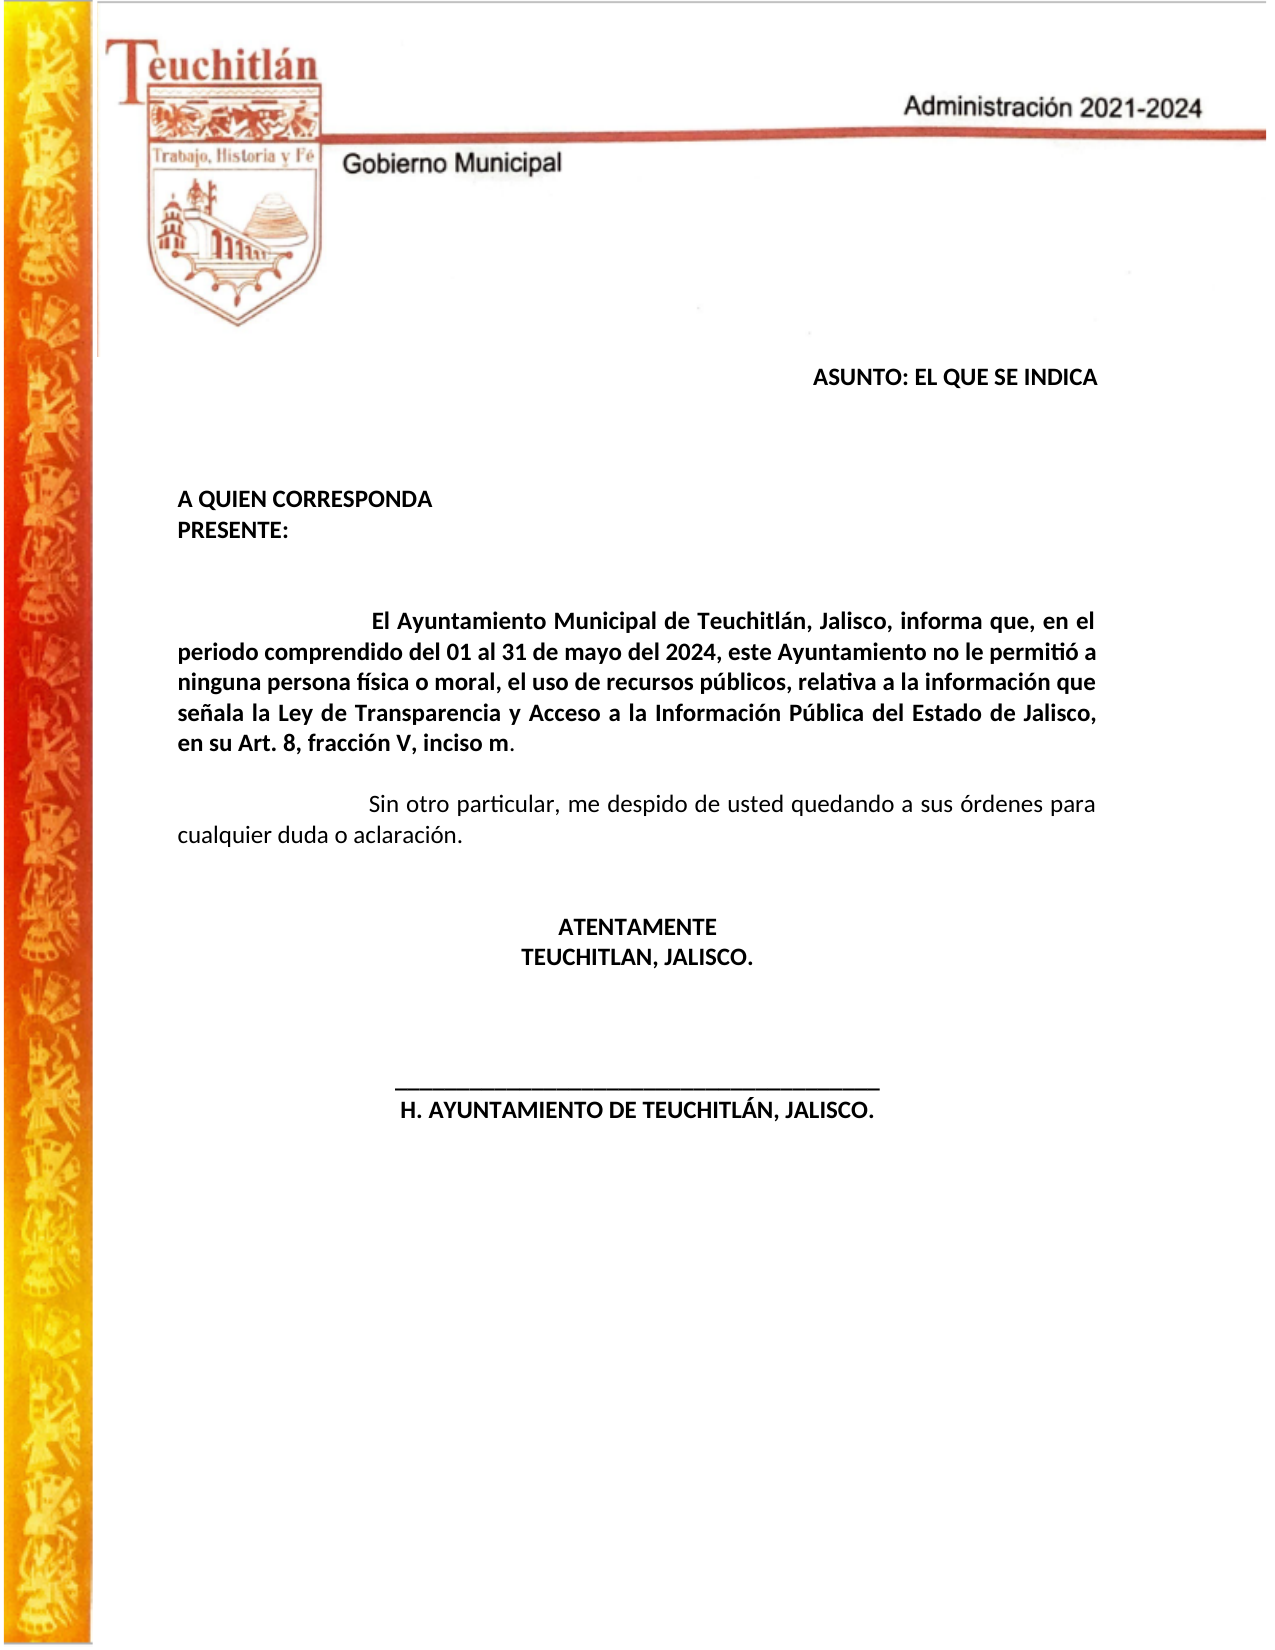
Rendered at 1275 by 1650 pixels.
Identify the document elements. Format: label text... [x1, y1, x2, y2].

text El Ayuntamiento Municipal de Teuchitlán, Jalisco, informa que, en el periodo comprendido del 01 al 31 de mayo del 2024, este Ayuntamiento no le permitió a ninguna persona física o moral, el uso de recursos públicos, relativa a la información que señala la Ley de Transparencia y Acceso a la Información Pública del Estado de Jalisco, en su Art. 8, fracción V, inciso m. [177, 605, 1098, 758]
text ATENTAMENTE [177, 911, 1098, 941]
text A QUIEN CORRESPONDA [177, 483, 1098, 514]
text ASUNTO: EL QUE SE INDICA [177, 361, 1098, 392]
text TEUCHITLAN, JALISCO. [177, 941, 1098, 972]
text PRESENTE: [177, 514, 1098, 544]
text Sin otro particular, me despido de usted quedando a sus órdenes para cualquier duda o aclaración. [177, 788, 1098, 849]
picture [3, 0, 93, 1647]
text _______________________________________ [177, 1063, 1098, 1094]
text H. AYUNTAMIENTO DE TEUCHITLÁN, JALISCO. [177, 1094, 1098, 1124]
picture [97, 0, 1267, 357]
